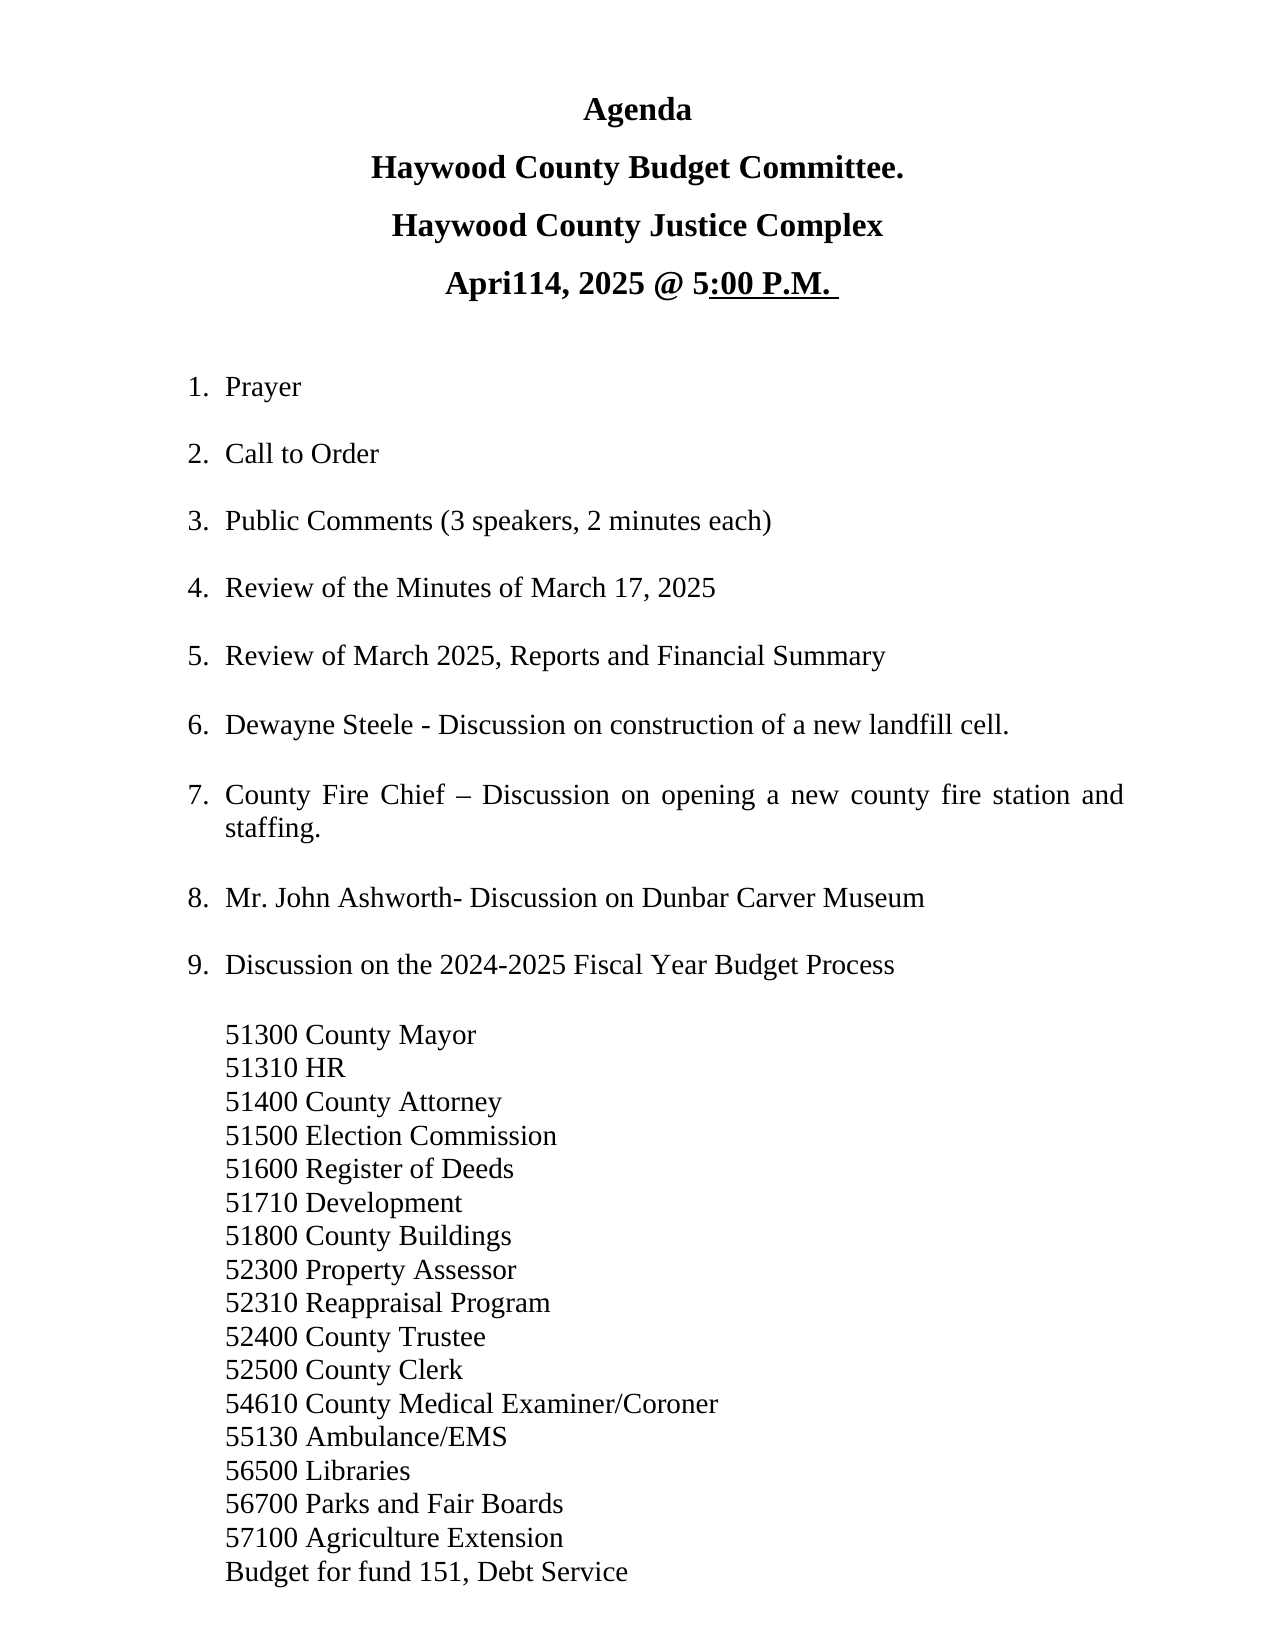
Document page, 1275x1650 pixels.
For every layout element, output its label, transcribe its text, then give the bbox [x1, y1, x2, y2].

list 56700 Parks and Fair Boards [225, 1487, 1125, 1520]
list 51310 HR [225, 1051, 1125, 1084]
list Budget for fund 151, Debt Service [225, 1554, 1125, 1587]
list 54610 County Medical Examiner/Coroner [225, 1386, 1125, 1419]
list 52310 Reappraisal Program [225, 1285, 1125, 1319]
list Dewayne Steele - Discussion on construction of a new landfill cell. [187, 707, 1125, 741]
list 56500 Libraries [225, 1453, 1125, 1487]
text Haywood County Justice Complex [150, 206, 1125, 244]
list 51710 Development [225, 1185, 1125, 1218]
list Review of March 2025, Reports and Financial Summary [187, 638, 1125, 671]
text Agenda [150, 89, 1125, 128]
text Haywood County Budget Committee. [150, 147, 1125, 186]
list 51600 Register of Deeds [225, 1151, 1125, 1185]
list 52400 County Trustee [225, 1319, 1125, 1352]
list Discussion on the 2024-2025 Fiscal Year Budget Process [187, 947, 1125, 981]
list Review of the Minutes of March 17, 2025 [187, 571, 1125, 604]
list 52500 County Clerk [225, 1352, 1125, 1386]
list Prayer [187, 369, 1125, 403]
list 51500 Election Commission [225, 1118, 1125, 1151]
list Call to Order [187, 436, 1125, 470]
list 51800 County Buildings [225, 1218, 1125, 1252]
list 51300 County Mayor [225, 1017, 1125, 1051]
list Public Comments (3 speakers, 2 minutes each) [187, 503, 1125, 537]
list Mr. John Ashworth- Discussion on Dunbar Carver Museum [187, 880, 1125, 914]
list County Fire Chief – Discussion on opening a new county fire station and staffing. [187, 777, 1125, 844]
list 51400 County Attorney [225, 1084, 1125, 1118]
list 52300 Property Assessor [225, 1252, 1125, 1285]
list 57100 Agriculture Extension [225, 1520, 1125, 1554]
text Apri114, 2025 @ 5:00 P.M. [150, 263, 1125, 302]
list 55130 Ambulance/EMS [225, 1419, 1125, 1453]
